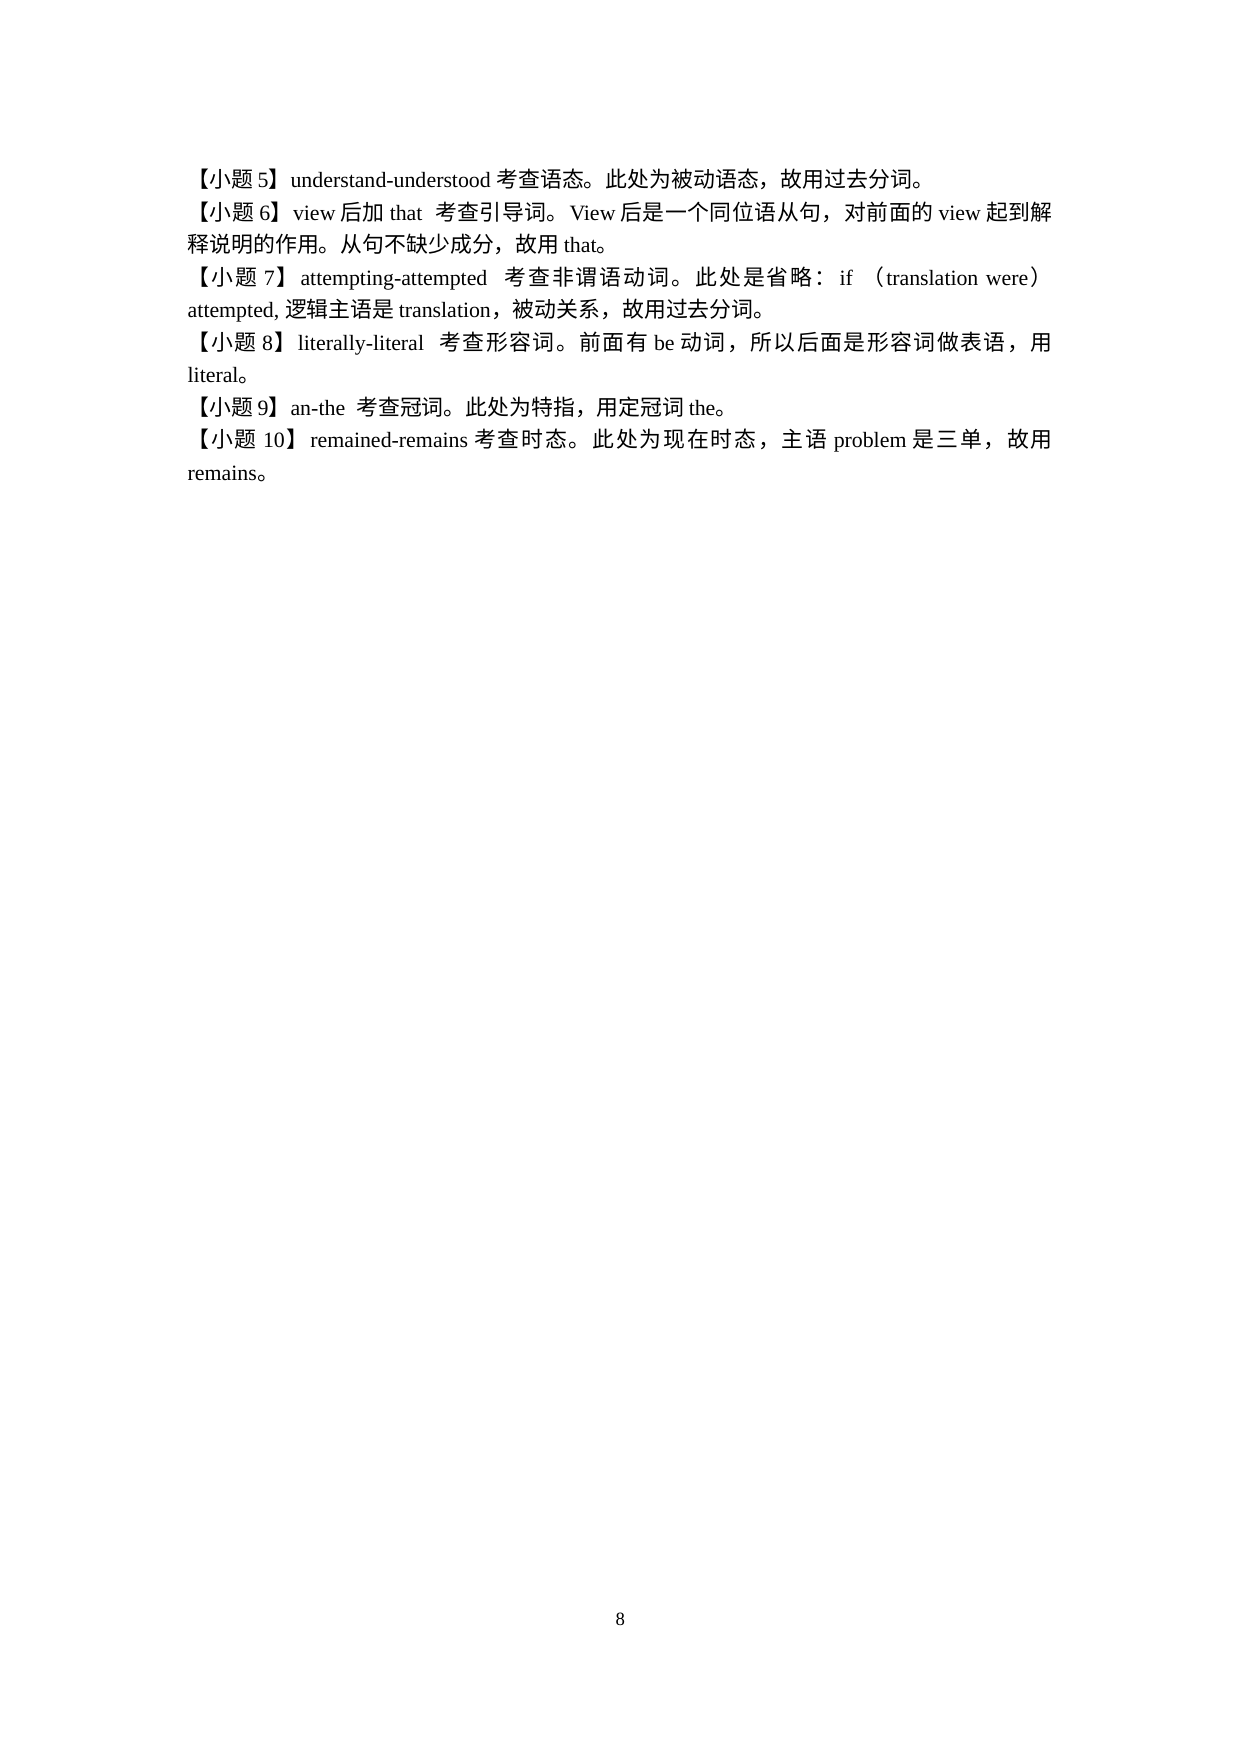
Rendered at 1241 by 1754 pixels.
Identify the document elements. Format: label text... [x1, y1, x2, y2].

text 【小题5】understand-understood 考查语态。此处为被动语态，故用过去分词。 [187, 162, 1053, 194]
text 【小题10】remained-remains考查时态。此处为现在时态，主语problem是三单，故用remains。 [187, 422, 1053, 487]
text 【小题7】attempting-attempted 考查非谓语动词。此处是省略：if （translation were） attempted, 逻辑主语是translation，被动关系，故用过去分词。 [187, 259, 1053, 324]
text 【小题8】literally-literal 考查形容词。前面有be动词，所以后面是形容词做表语，用literal。 [187, 324, 1053, 389]
text 【小题9】an-the 考查冠词。此处为特指，用定冠词the。 [187, 389, 1053, 422]
text 【小题6】view后加that 考查引导词。View后是一个同位语从句，对前面的view起到解释说明的作用。从句不缺少成分，故用that。 [187, 194, 1053, 259]
